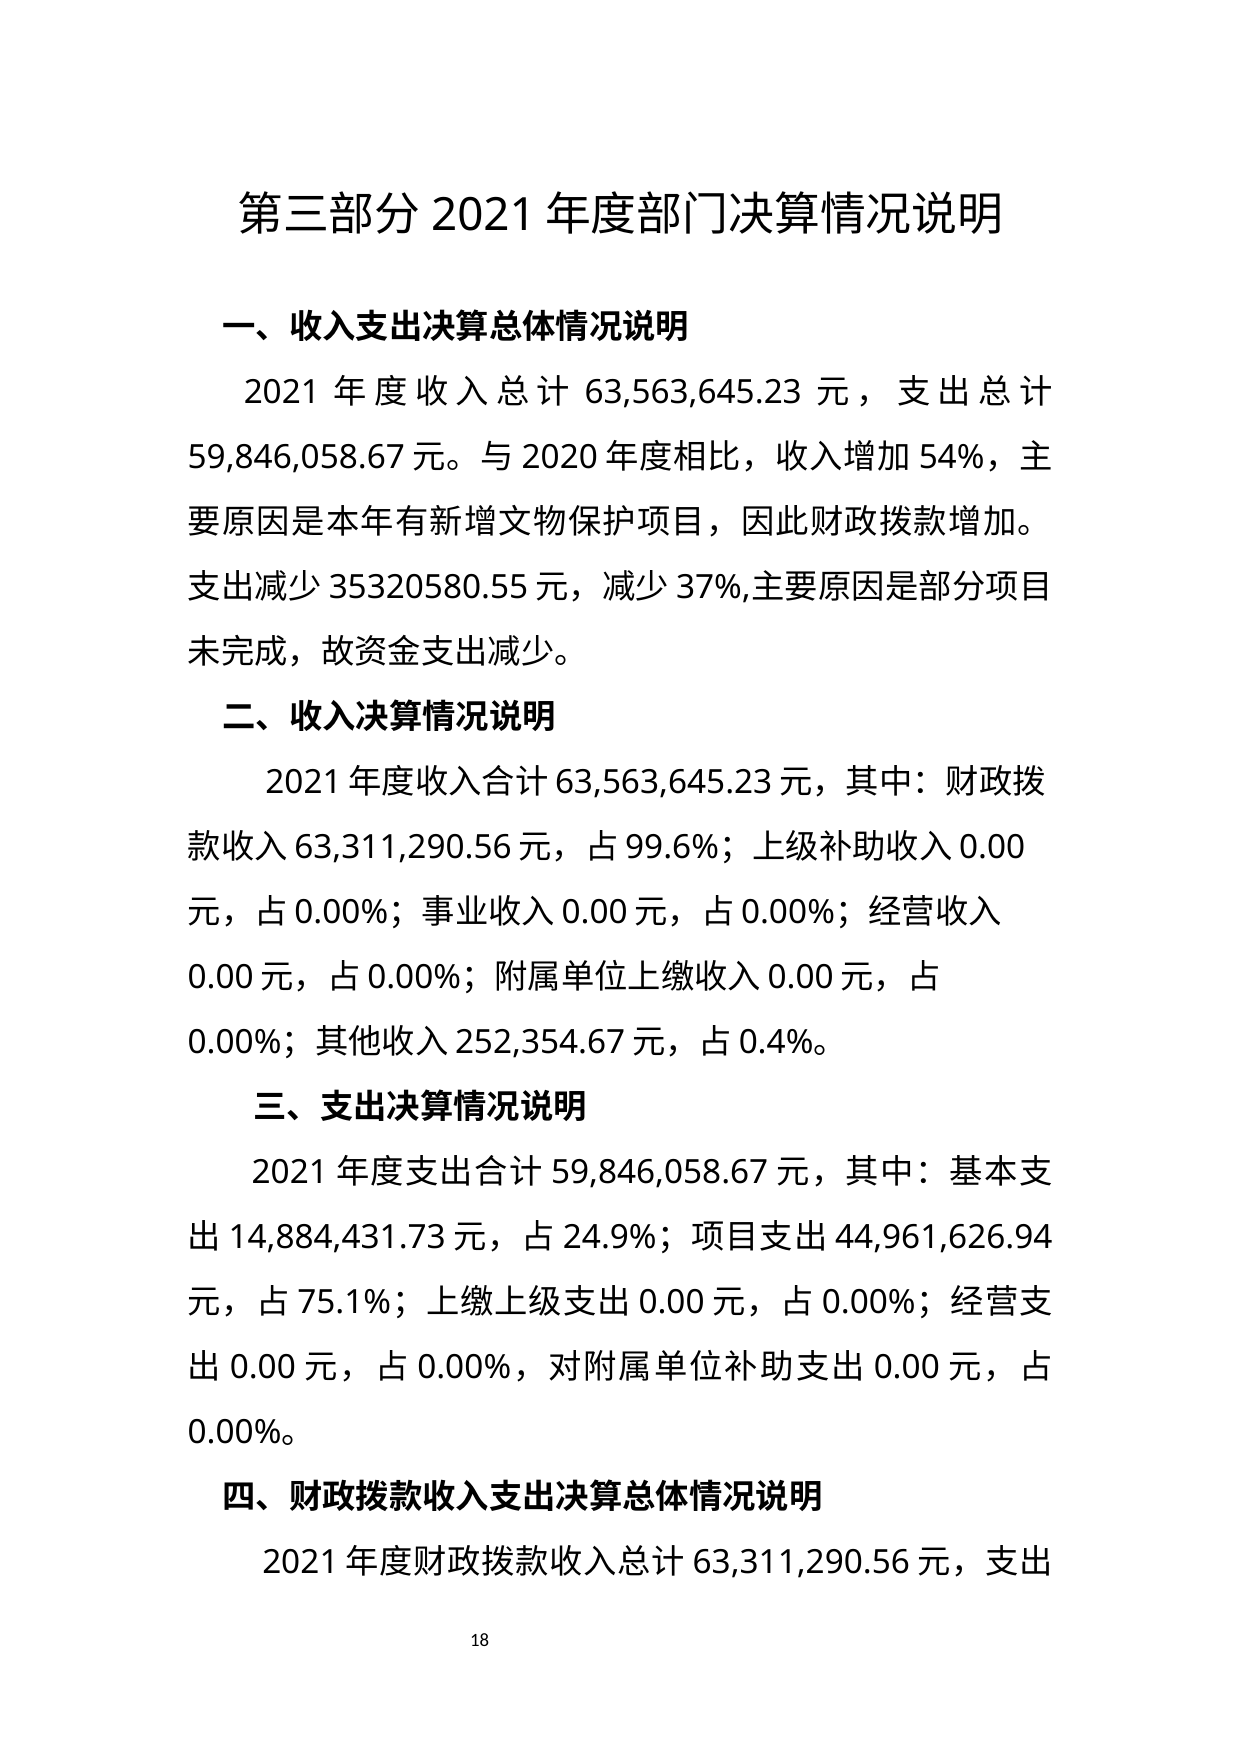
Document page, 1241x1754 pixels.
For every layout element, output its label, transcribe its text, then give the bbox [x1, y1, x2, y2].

text 第三部分 2021年度部门决算情况说明 [187, 162, 1053, 259]
text 一、收入支出决算总体情况说明 [187, 292, 1053, 357]
text 二、收入决算情况说明 [187, 682, 1053, 747]
text 四、财政拨款收入支出决算总体情况说明 [187, 1462, 1053, 1527]
text 三、支出决算情况说明 [187, 1072, 1053, 1137]
text 2021年度支出合计59,846,058.67元，其中：基本支出14,884,431.73元，占24.9%；项目支出44,961,626.94元，占75.1%；上缴上级支出0.00元，占0.00%；经营支出0.00元，占0.00%，对附属单位补助支出0.00元，占0.00%。 [187, 1137, 1053, 1462]
text 2021年度收入总计63,563,645.23元，支出总计59,846,058.67元。与2020年度相比，收入增加54%，主要原因是本年有新增文物保护项目，因此财政拨款增加。支出减少35320580.55元，减少37%,主要原因是部分项目未完成，故资金支出减少。 [187, 357, 1053, 682]
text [187, 1527, 1053, 1592]
text 2021年度收入合计63,563,645.23元，其中：财政拨款收入63,311,290.56元，占99.6%；上级补助收入0.00元，占0.00%；事业收入0.00元，占0.00%；经营收入0.00元，占0.00%；附属单位上缴收入0.00元，占0.00%；其他收入252,354.67元，占0.4%。 [187, 747, 1053, 1072]
